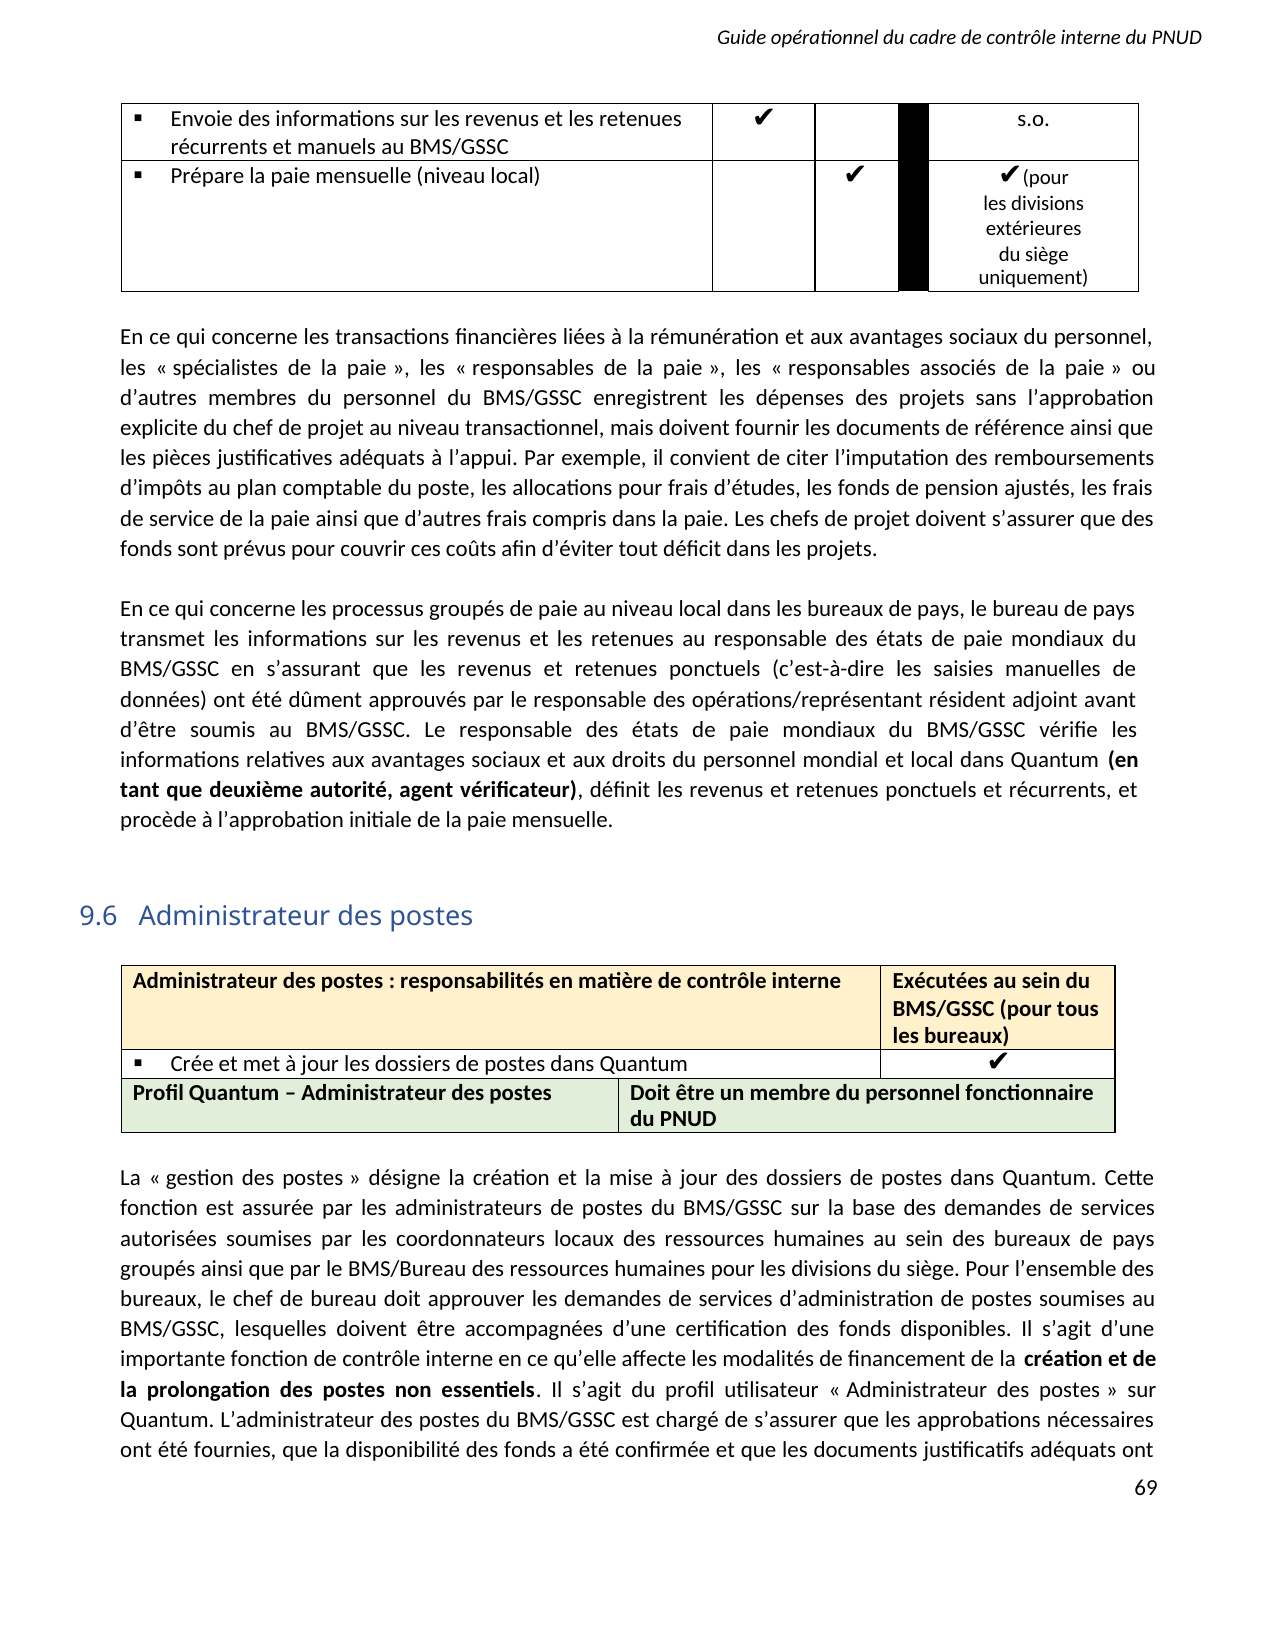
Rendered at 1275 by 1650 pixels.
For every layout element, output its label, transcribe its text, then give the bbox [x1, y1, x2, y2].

table_header Exécutées au sein du BMS/GSSC (pour tous les bureaux) [881, 966, 1114, 1049]
text En ce qui concerne les transactions financières liées à la rémunération et aux avantages sociaux du personnel, les « spécialistes de la paie », les « responsables de la paie », les « responsables associés de la paie » ou d’autres membres du personnel du BMS/GSSC enregistrent les dépenses des projets sans l’approbation explicite du chef de projet au niveau transactionnel, mais doivent fournir les documents de référence ainsi que les pièces justificatives adéquats à l’appui. Par exemple, il convient de citer l’imputation des remboursements d’impôts au plan comptable du poste, les allocations pour frais d’études, les fonds de pension ajustés, les frais de service de la paie ainsi que d’autres frais compris dans la paie. Les chefs de projet doivent s’assurer que des fonds sont prévus pour couvrir ces coûts afin d’éviter tout déficit dans les projets. [120, 322, 1156, 562]
text En ce qui concerne les processus groupés de paie au niveau local dans les bureaux de pays, le bureau de pays transmet les informations sur les revenus et les retenues au responsable des états de paie mondiaux du BMS/GSSC en s’assurant que les revenus et retenues ponctuels (c’est-à-dire les saisies manuelles de données) ont été dûment approuvés par le responsable des opérations/représentant résident adjoint avant d’être soumis au BMS/GSSC. Le responsable des états de paie mondiaux du BMS/GSSC vérifie les informations relatives aux avantages sociaux et aux droits du personnel mondial et local dans Quantum (en tant que deuxième autorité, agent vérificateur), définit les revenus et retenues ponctuels et récurrents, et procède à l’approbation initiale de la paie mensuelle. [120, 594, 1138, 834]
table_cell Crée et met à jour les dossiers de postes dans Quantum [122, 1050, 880, 1078]
table_cell Doit être un membre du personnel fonctionnaire du PNUD [619, 1079, 1114, 1132]
table_cell Envoie des informations sur les revenus et les retenues récurrents et manuels au BMS/GSSC [122, 104, 712, 160]
table_cell Prépare la paie mensuelle (niveau local) [122, 161, 712, 291]
subtitle Administrateur des postes [79, 896, 1202, 933]
table_cell ✔ [713, 104, 814, 160]
table_cell [713, 161, 814, 291]
table_cell ✔ [881, 1050, 1114, 1078]
table_cell ✔(pour les divisions extérieures du siège uniquement) [929, 161, 1138, 291]
table_header Administrateur des postes : responsabilités en matière de contrôle interne [122, 966, 880, 1049]
table_cell s.o. [929, 104, 1138, 160]
table_cell [816, 104, 898, 160]
table_cell Profil Quantum – Administrateur des postes [122, 1079, 618, 1132]
table_cell ✔ [816, 161, 898, 291]
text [120, 1163, 1157, 1463]
